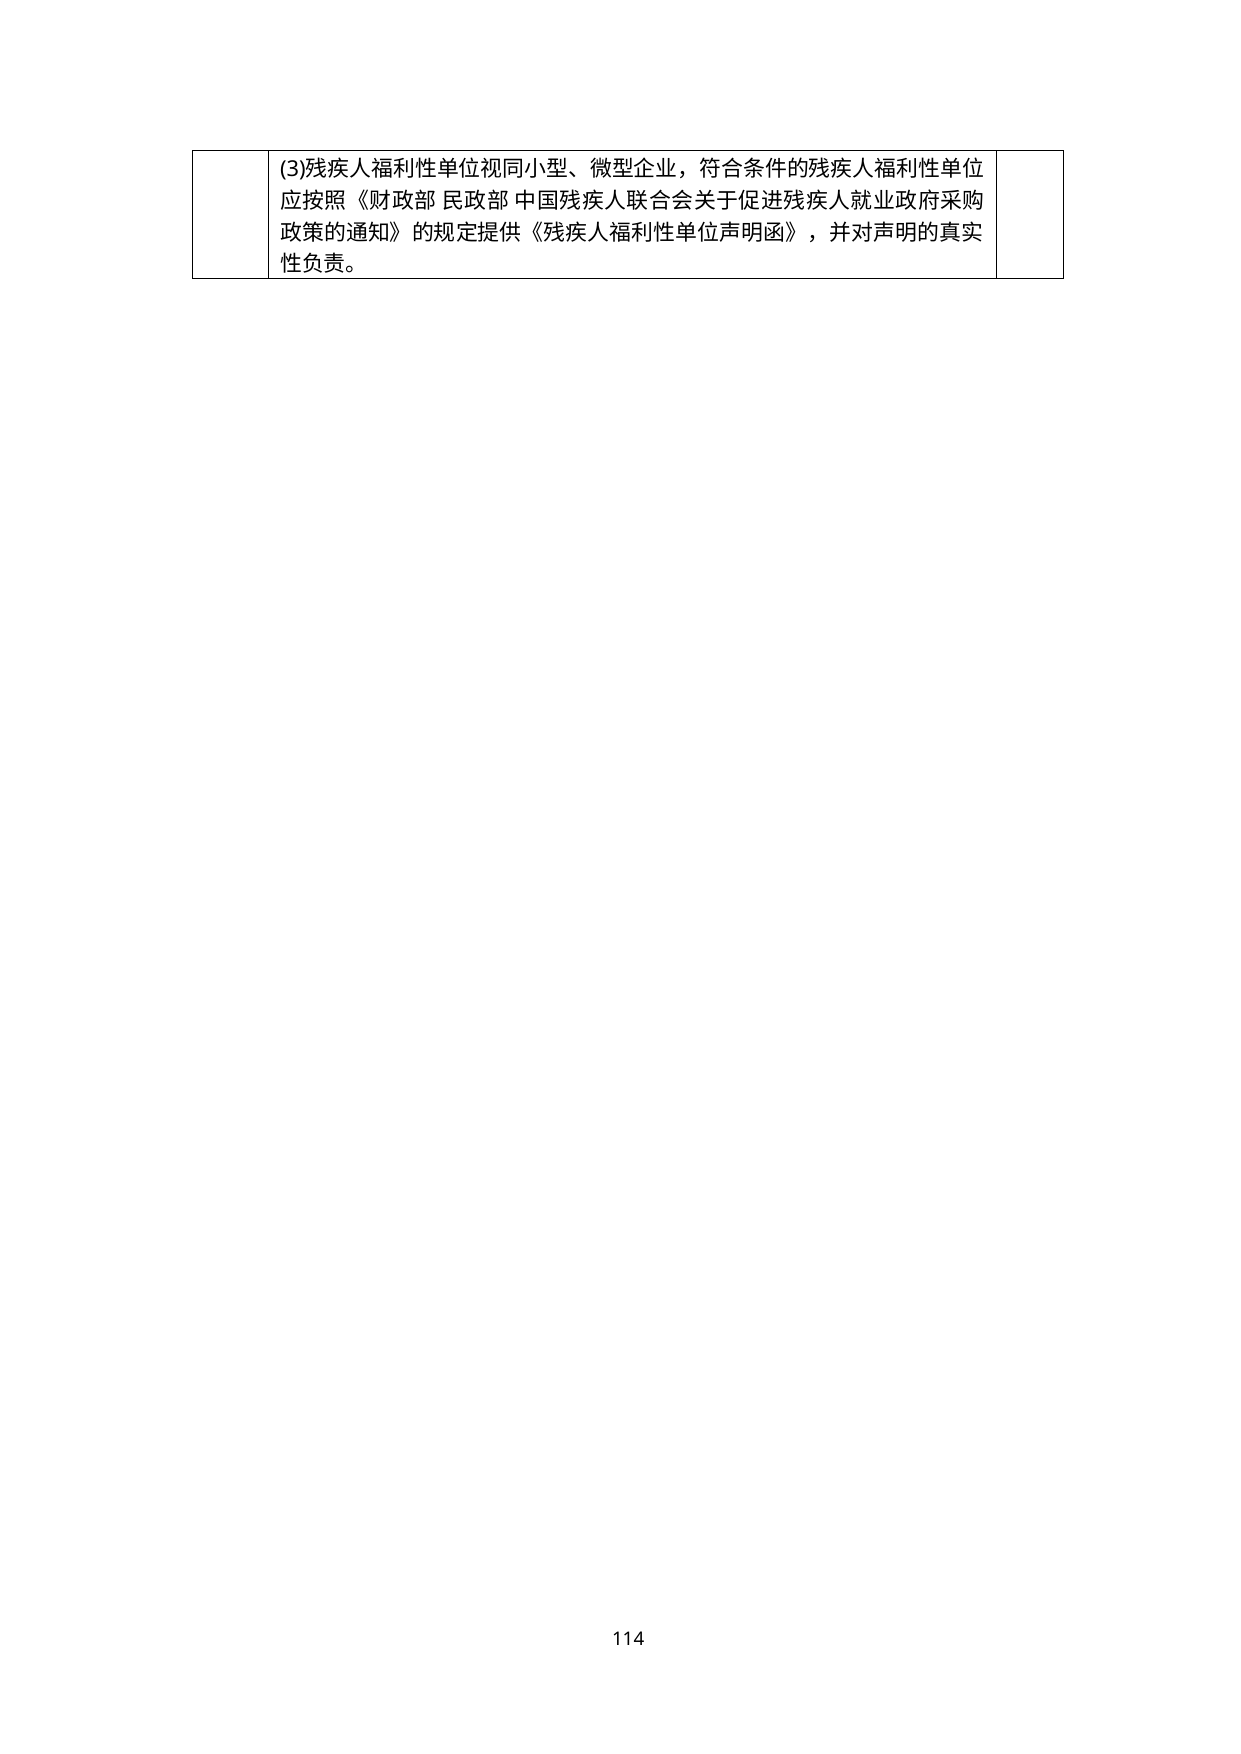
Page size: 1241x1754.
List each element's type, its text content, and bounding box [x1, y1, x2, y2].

table_cell 1. [193, 151, 268, 278]
table_cell 15 [997, 151, 1063, 278]
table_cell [269, 151, 996, 278]
